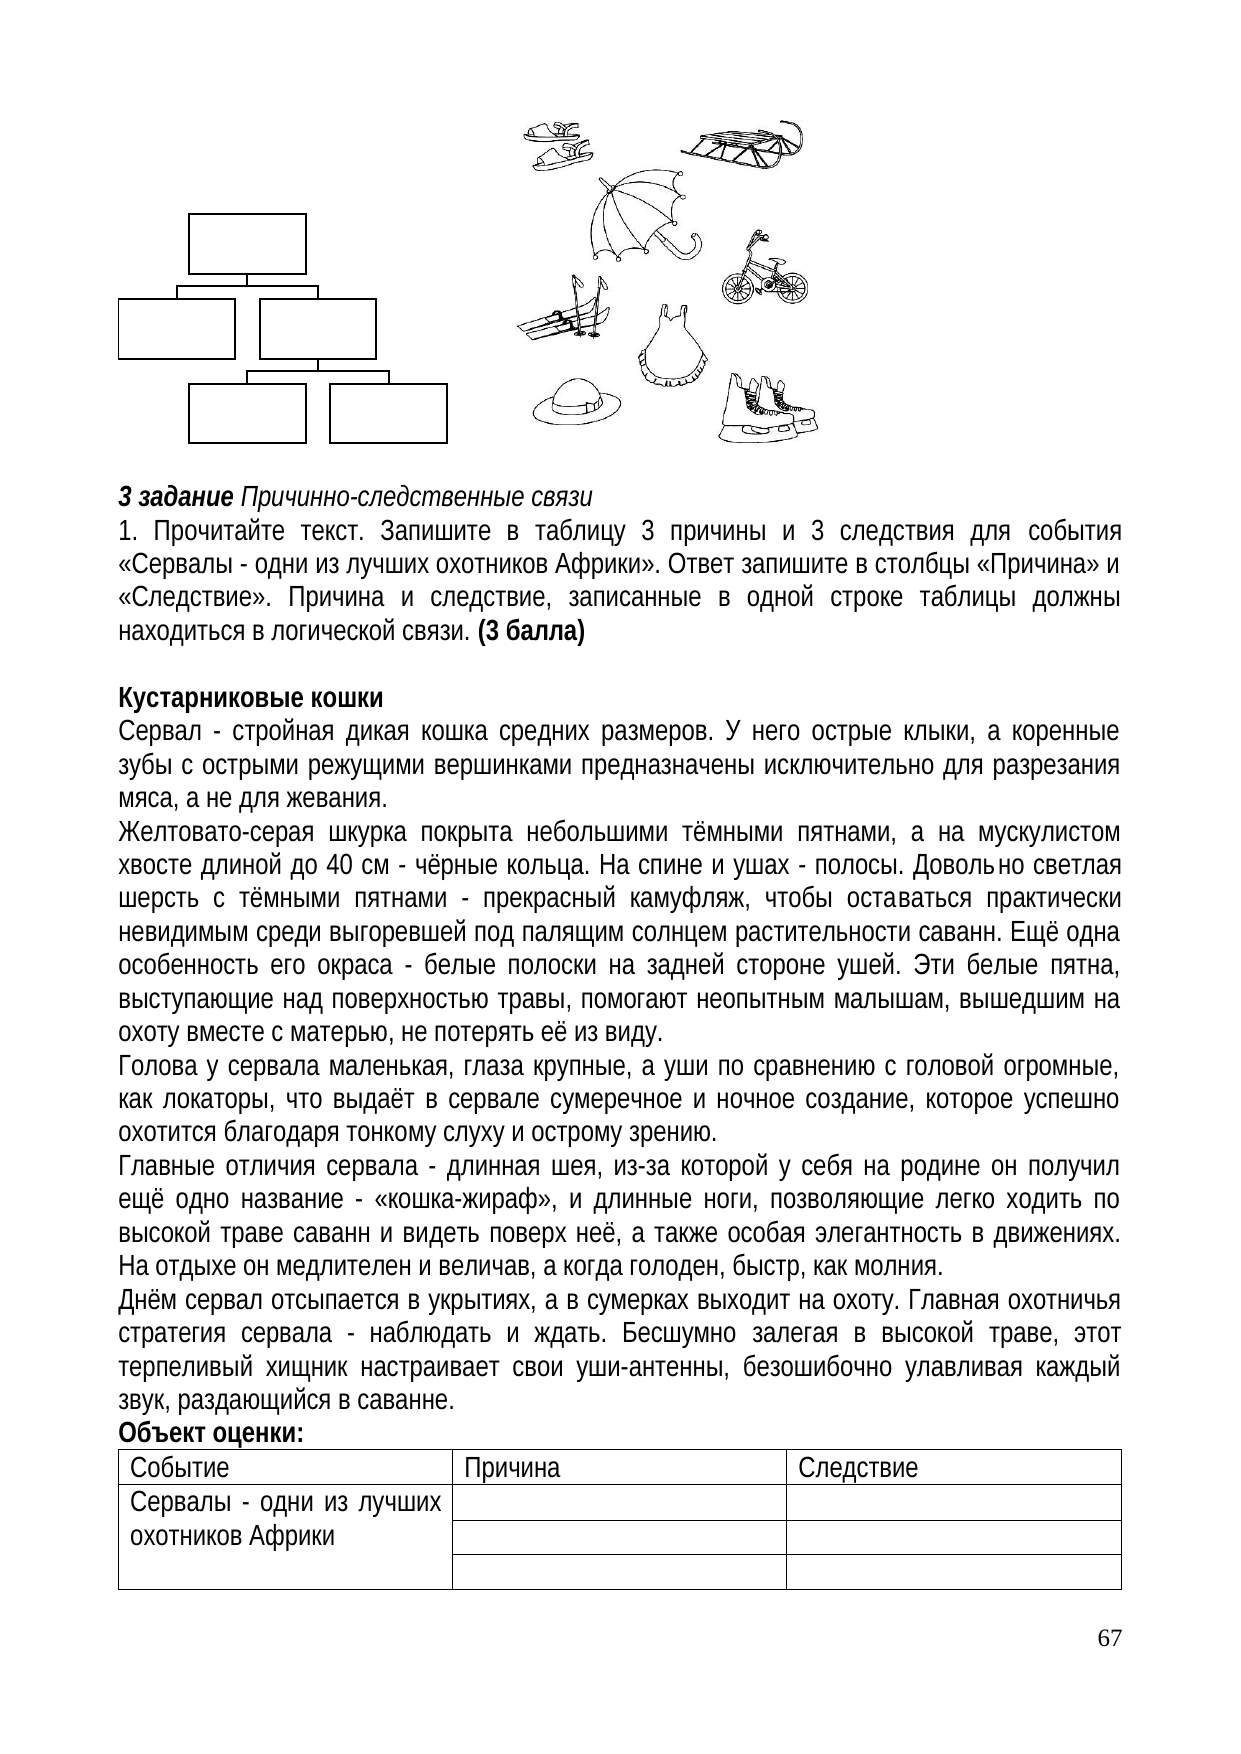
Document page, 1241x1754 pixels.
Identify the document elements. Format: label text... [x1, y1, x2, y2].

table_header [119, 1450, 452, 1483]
text Кустарниковые кошки [118, 680, 1122, 713]
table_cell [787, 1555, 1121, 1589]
text 3 задание Причинно-следственные связи [118, 479, 1122, 513]
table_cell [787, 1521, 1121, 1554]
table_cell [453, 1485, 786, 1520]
text Днём сервал отсыпается в укрытиях, а в сумерках выходит на охоту. Главная охотничья стратегия сервала - наблюдать и ждать. Бесшумно залегая в высокой траве, этот терпеливый хищник настраивает свои уши-антенны, безошибочно улавливая каждый звук, раздающийся в саванне. [118, 1282, 1122, 1416]
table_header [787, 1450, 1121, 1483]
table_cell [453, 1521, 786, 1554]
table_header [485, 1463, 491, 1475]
text Желтовато-серая шкурка покрыта небольшими тёмными пятнами, а на мускулистом хвосте длиной до 40 см - чёрные кольца. На спине и ушах - полосы. Довольно светлая шерсть с тёмными пятнами - прекрасный камуфляж, чтобы оставаться практически невидимым среди выгоревшей под палящим солнцем растительности саванн. Ещё одна особенность его окраса - белые полоски на задней стороне ушей. Эти белые пятна, выступающие над поверхностью травы, помогают неопытным малышам, вышедшим на охоту вместе с матерью, не потерять её из виду. [118, 814, 1122, 1048]
text 1. Прочитайте текст. Запишите в таблицу 3 причины и 3 следствия для события «Сервалы - одни из лучших охотников Африки». Ответ запишите в столбцы «Причина» и «Следствие». Причина и следствие, записанные в одной строке таблицы должны находиться в логической связи. (3 балла) [118, 513, 1122, 646]
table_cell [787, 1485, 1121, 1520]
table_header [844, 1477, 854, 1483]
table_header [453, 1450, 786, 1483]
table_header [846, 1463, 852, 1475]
picture [486, 118, 836, 446]
text Главные отличия сервала - длинная шея, из-за которой у себя на родине он получил ещё одно название - «кошка-жираф», и длинные ноги, позволяющие легко ходить по высокой траве саванн и видеть поверх неё, а также особая элегантность в движениях. На отдыхе он медлителен и величав, а когда голоден, быстр, как молния. [118, 1148, 1122, 1282]
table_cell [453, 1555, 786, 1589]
text Объект оценки: [118, 1416, 1122, 1449]
text Сервал - стройная дикая кошка средних размеров. У него острые клыки, а коренные зубы с острыми режущими вершинками предназначены исключительно для разрезания мяса, а не для жевания. [118, 713, 1122, 814]
text Голова у сервала маленькая, глаза крупные, а уши по сравнению с головой огромные, как локаторы, что выдаёт в сервале сумеречное и ночное создание, которое успешно охотится благодаря тонкому слуху и острому зрению. [118, 1048, 1122, 1148]
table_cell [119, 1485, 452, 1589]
